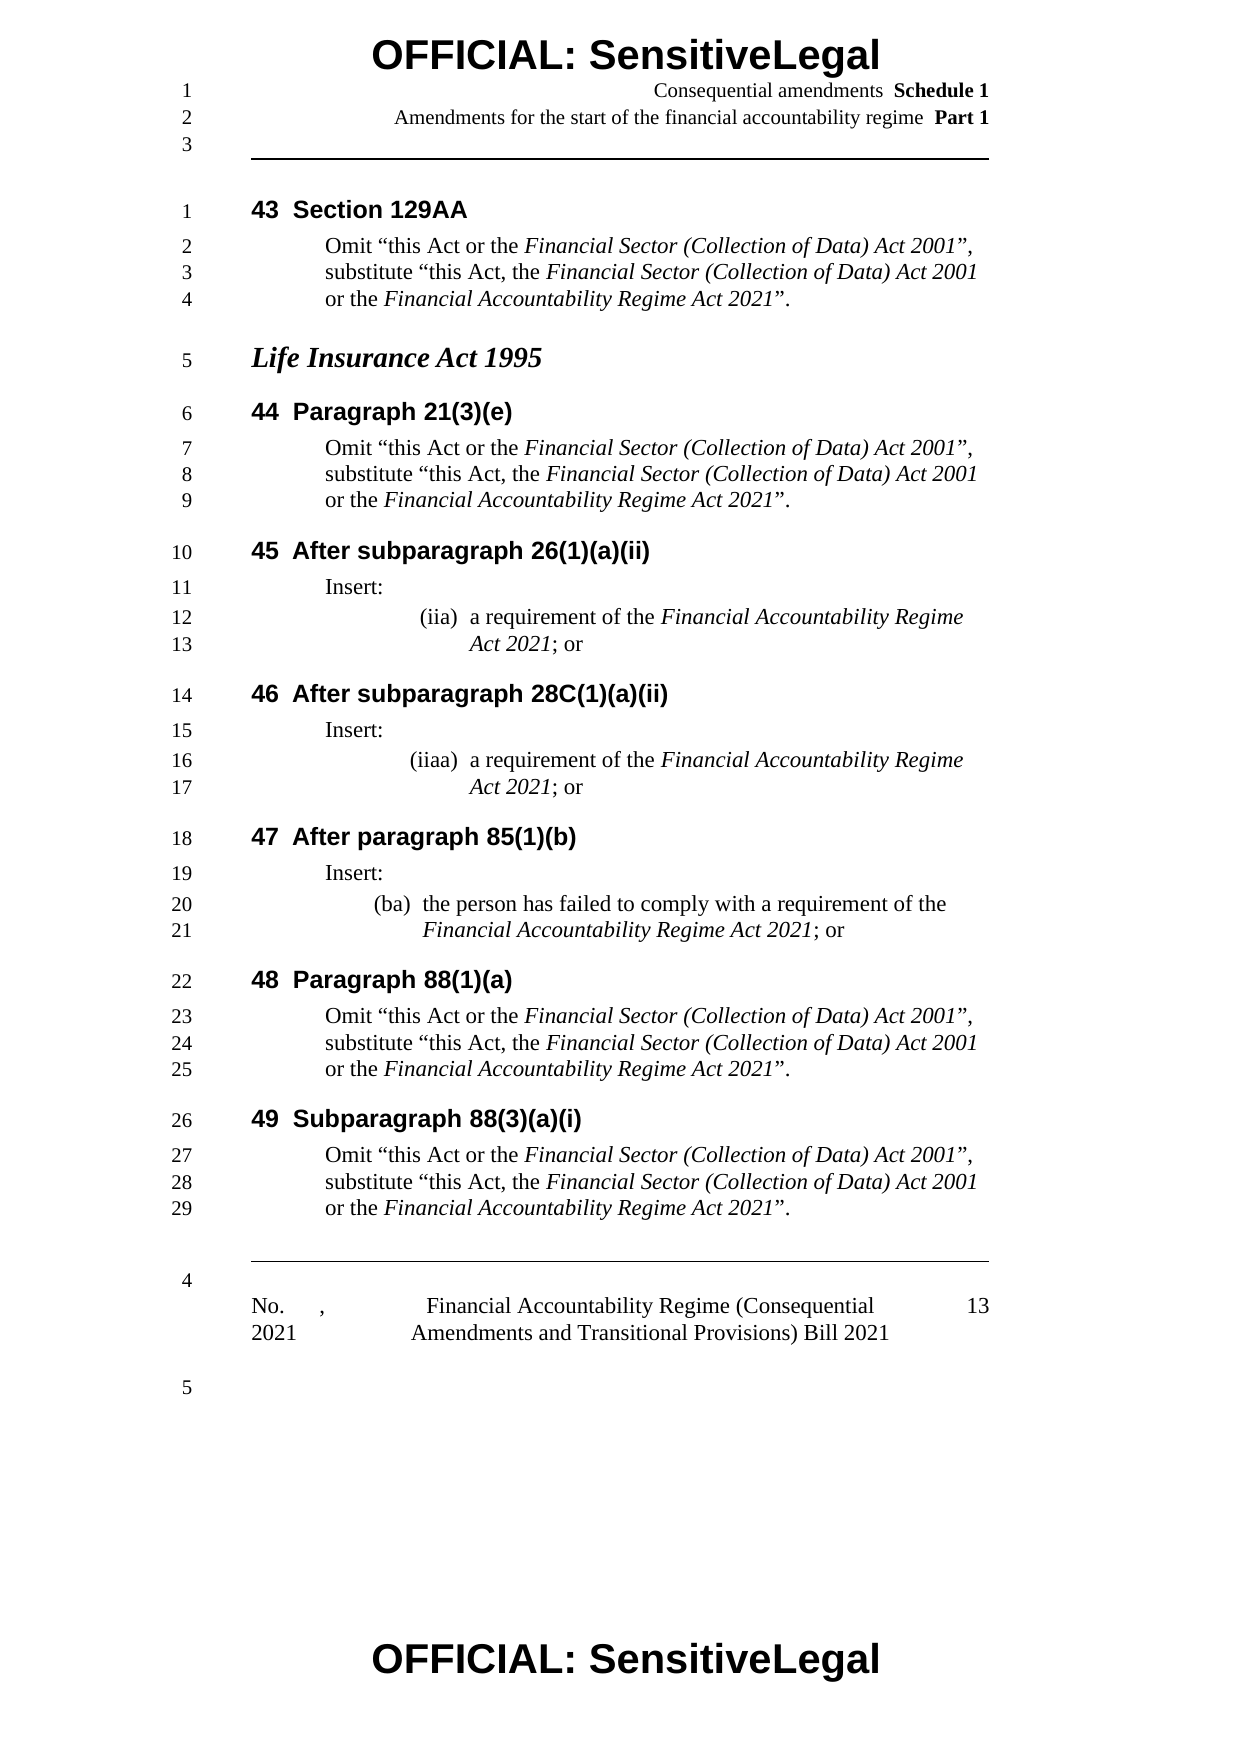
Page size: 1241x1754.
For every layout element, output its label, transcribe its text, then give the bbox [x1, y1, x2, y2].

text Insert: [325, 716, 989, 742]
text (ba) the person has failed to comply with a requirement of the Financial Accountability Regime Act 2021; or [251, 890, 989, 942]
text Insert: [325, 573, 989, 599]
text Omit “this Act or the Financial Sector (Collection of Data) Act 2001”, substitute “this Act, the Financial Sector (Collection of Data) Act 2001 or the Financial Accountability Regime Act 2021”. [325, 1002, 989, 1082]
text 49 Subparagraph 88(3)(a)(i) [251, 1104, 989, 1133]
text 44 Paragraph 21(3)(e) [251, 397, 989, 425]
text Life Insurance Act 1995 [251, 340, 989, 374]
text Omit “this Act or the Financial Sector (Collection of Data) Act 2001”, substitute “this Act, the Financial Sector (Collection of Data) Act 2001 or the Financial Accountability Regime Act 2021”. [325, 1142, 989, 1221]
text 48 Paragraph 88(1)(a) [251, 965, 989, 994]
text Insert: [325, 859, 989, 886]
text 47 After paragraph 85(1)(b) [251, 822, 989, 851]
text Omit “this Act or the Financial Sector (Collection of Data) Act 2001”, substitute “this Act, the Financial Sector (Collection of Data) Act 2001 or the Financial Accountability Regime Act 2021”. [325, 434, 989, 513]
text 45 After subparagraph 26(1)(a)(ii) [251, 536, 989, 564]
text (iiaa) a requirement of the Financial Accountability Regime Act 2021; or [251, 747, 989, 799]
text (iia) a requirement of the Financial Accountability Regime Act 2021; or [251, 603, 989, 656]
text 43 Section 129AA [251, 195, 989, 224]
text 46 After subparagraph 28C(1)(a)(ii) [251, 679, 989, 708]
text Omit “this Act or the Financial Sector (Collection of Data) Act 2001”, substitute “this Act, the Financial Sector (Collection of Data) Act 2001 or the Financial Accountability Regime Act 2021”. [325, 232, 989, 311]
